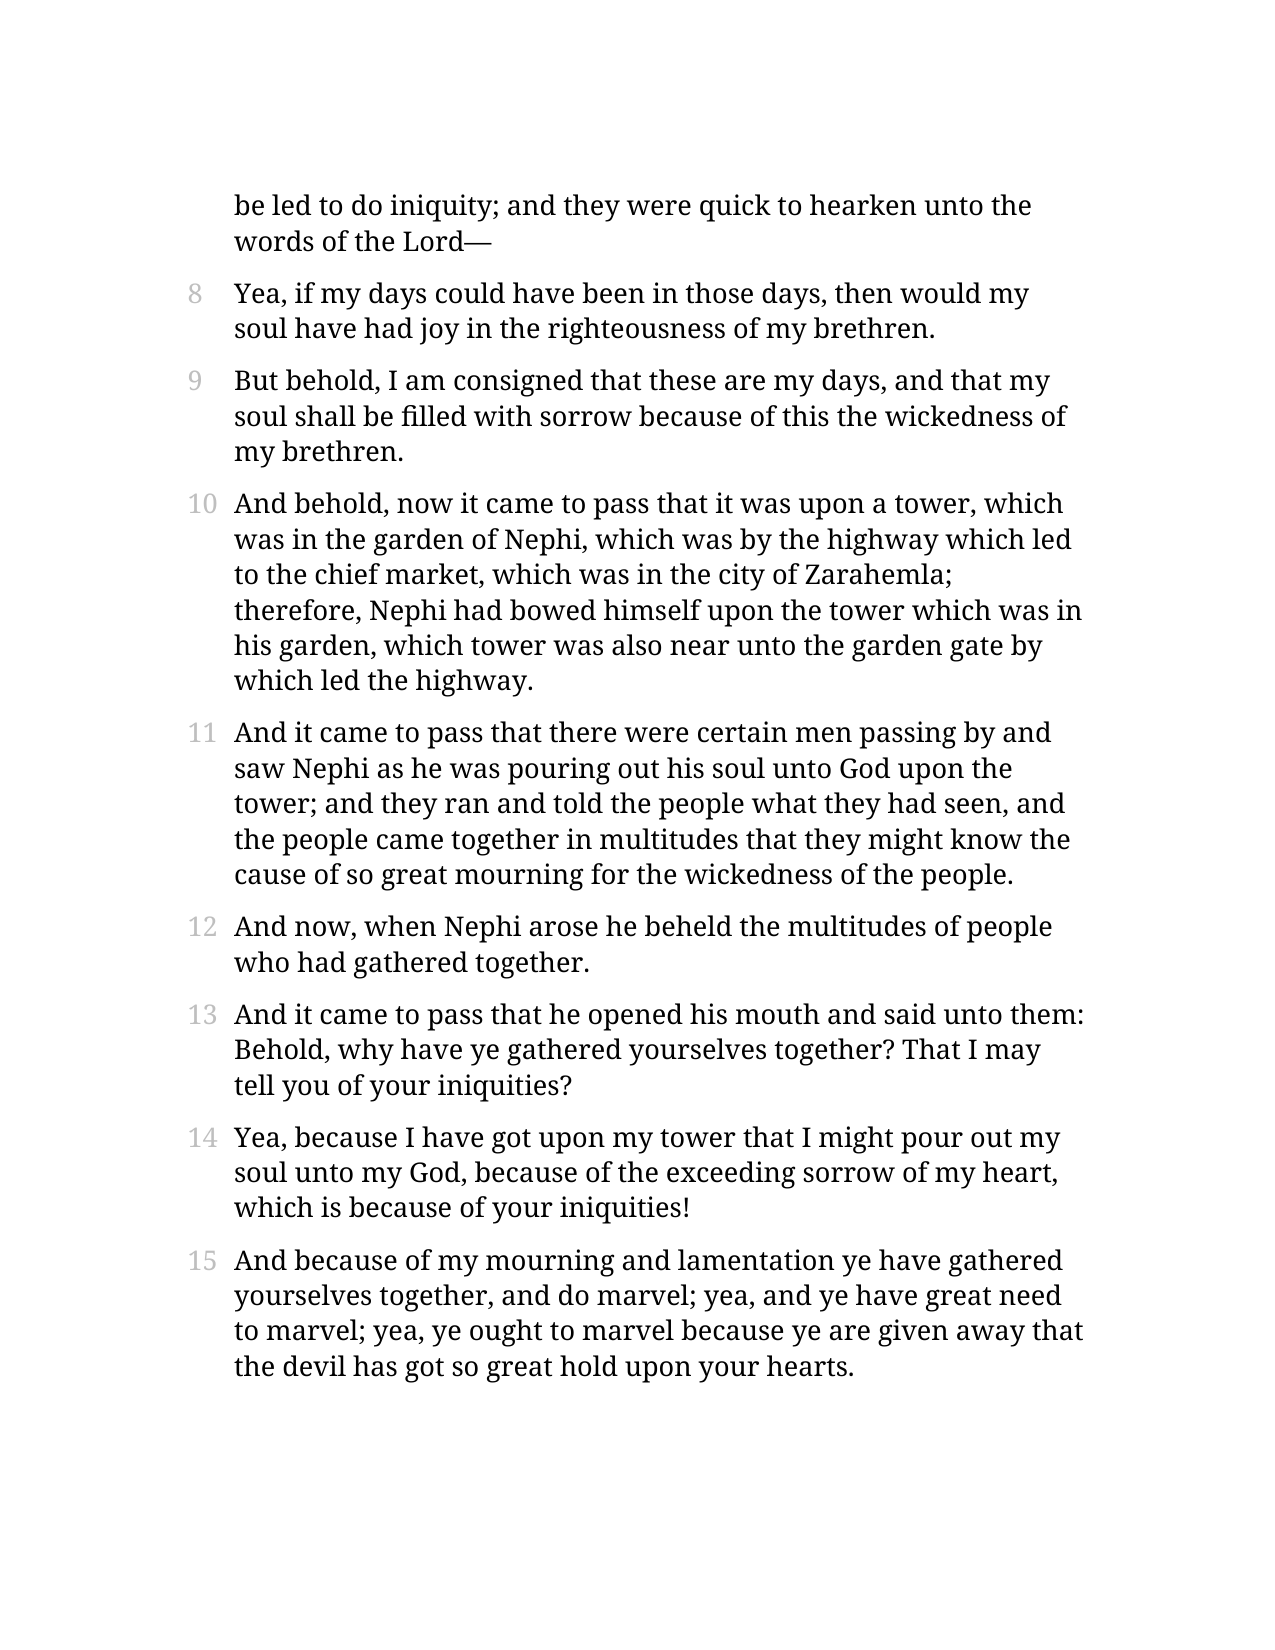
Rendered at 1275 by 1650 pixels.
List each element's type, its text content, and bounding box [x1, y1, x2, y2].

text 8 Yea, if my days could have been in those days, then would my soul have had joy in the righteousness of my brethren. [187, 275, 1087, 346]
text 15 And because of my mourning and lamentation ye have gathered yourselves together, and do marvel; yea, and ye have great need to marvel; yea, ye ought to marvel because ye are given away that the devil has got so great hold upon your hearts. [187, 1242, 1087, 1383]
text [187, 187, 1087, 258]
text 10 And behold, now it came to pass that it was upon a tower, which was in the garden of Nephi, which was by the highway which led to the chief market, which was in the city of Zarahemla; therefore, Nephi had bowed himself upon the tower which was in his garden, which tower was also near unto the garden gate by which led the highway. [187, 485, 1087, 698]
text 14 Yea, because I have got upon my tower that I might pour out my soul unto my God, because of the exceeding sorrow of my heart, which is because of your iniquities! [187, 1119, 1087, 1225]
text 13 And it came to pass that he opened his mouth and said unto them: Behold, why have ye gathered yourselves together? That I may tell you of your iniquities? [187, 996, 1087, 1102]
text 11 And it came to pass that there were certain men passing by and saw Nephi as he was pouring out his soul unto God upon the tower; and they ran and told the people what they had seen, and the people came together in multitudes that they might know the cause of so great mourning for the wickedness of the people. [187, 714, 1087, 892]
text 9 But behold, I am consigned that these are my days, and that my soul shall be filled with sorrow because of this the wickedness of my brethren. [187, 362, 1087, 469]
text 12 And now, when Nephi arose he beheld the multitudes of people who had gathered together. [187, 908, 1087, 979]
